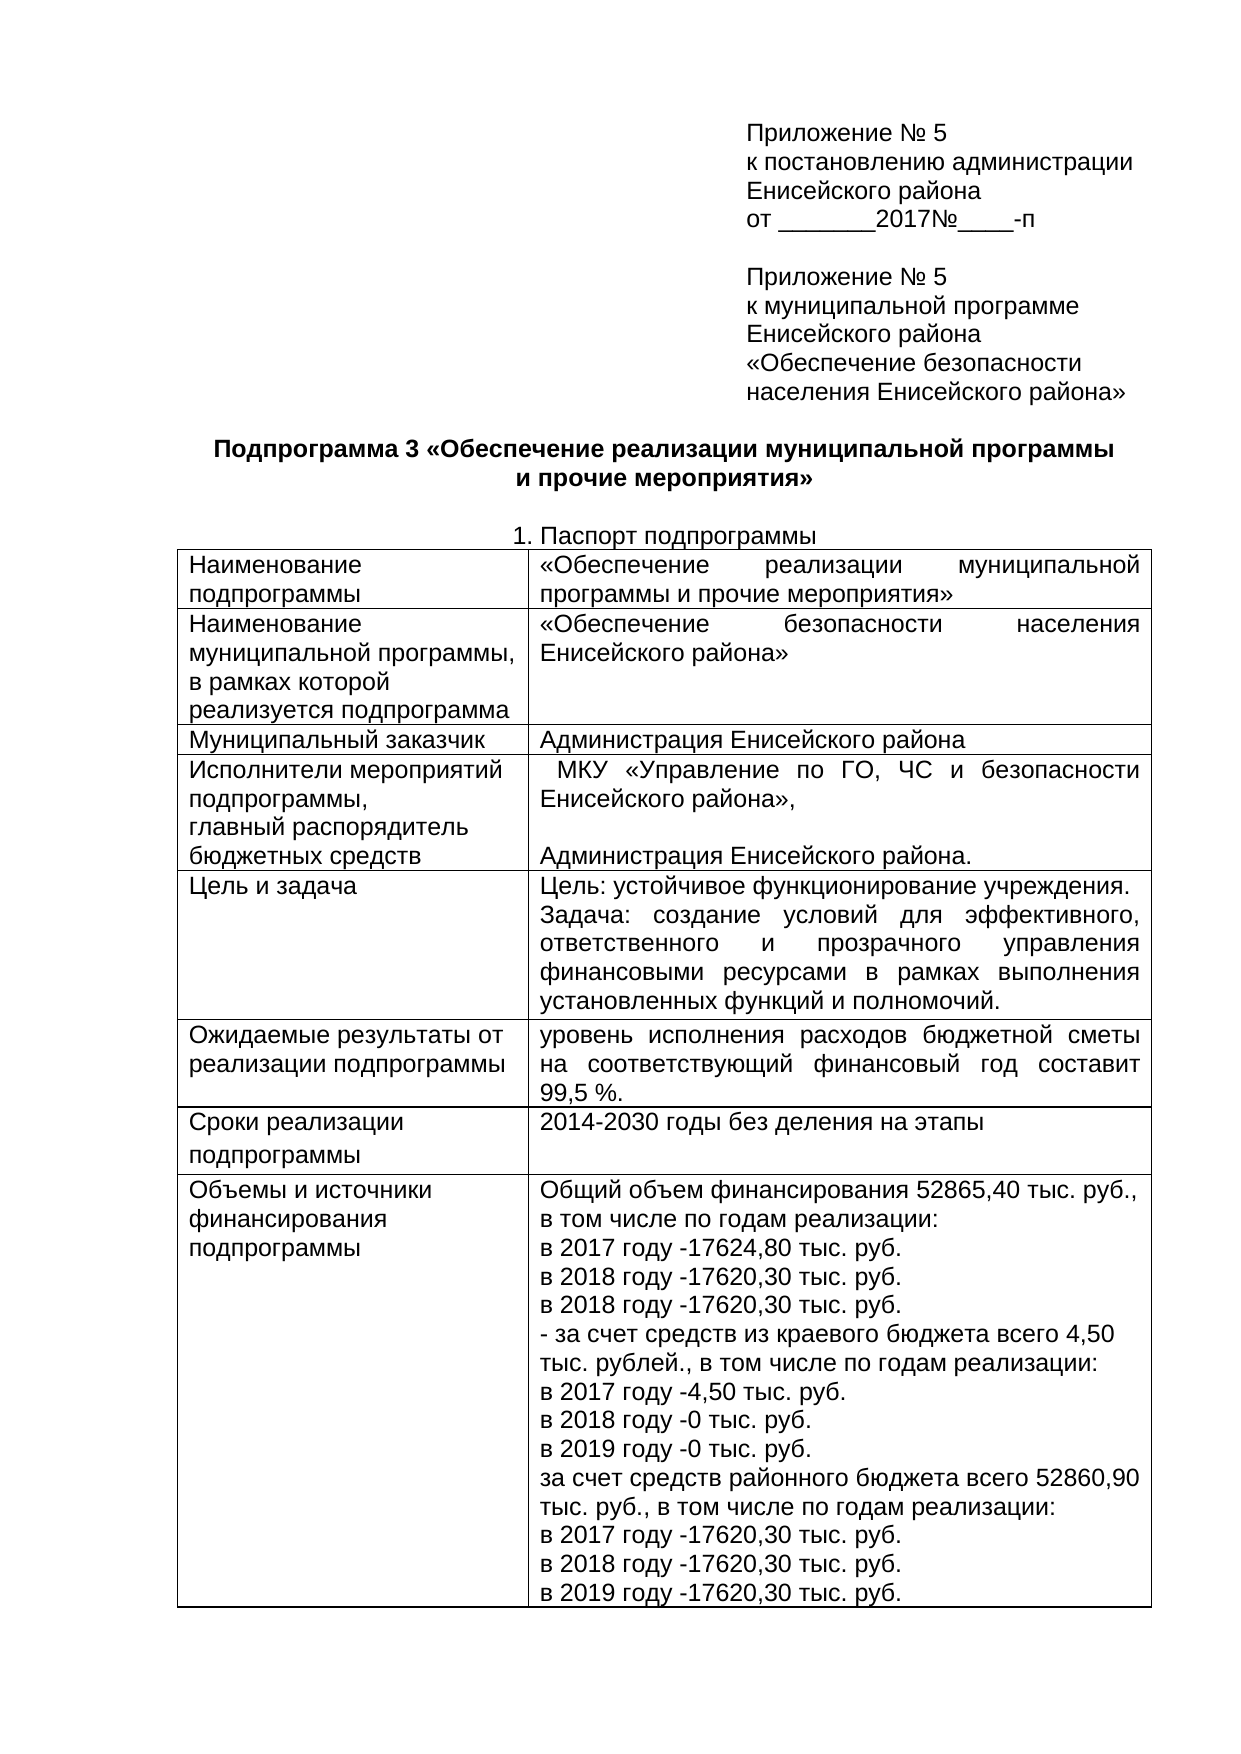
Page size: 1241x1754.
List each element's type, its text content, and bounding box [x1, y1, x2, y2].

table_cell Администрация Енисейского района [529, 725, 1151, 754]
table_cell 2014-2030 годы без деления на этапы [529, 1108, 1151, 1174]
table_cell Объемы и источники финансирования подпрограммы [178, 1175, 528, 1606]
text и прочие мероприятия» [177, 463, 1152, 492]
text Енисейского района [746, 176, 1152, 204]
table_cell Исполнители мероприятий подпрограммы, главный распорядитель бюджетных средств [178, 755, 528, 870]
text Приложение № 5 [746, 262, 1152, 291]
text к муниципальной программе Енисейского района «Обеспечение безопасности населения Енисейского района» [746, 291, 1152, 406]
table_cell Цель: устойчивое функционирование учреждения. Задача: создание условий для эффективного, ответственного и прозрачного управления финансовыми ресурсами в рамках выполнения установленных функций и полномочий. [529, 871, 1151, 1019]
table_cell уровень исполнения расходов бюджетной сметы на соответствующий финансовый год составит 99,5 %. [529, 1020, 1151, 1106]
table_cell Муниципальный заказчик [178, 725, 528, 754]
text от _______2017№____-п [746, 204, 1152, 233]
table_cell МКУ «Управление по ГО, ЧС и безопасности Енисейского района», Администрация Енисейского района. [529, 755, 1151, 870]
table_header «Обеспечение реализации муниципальной программы и прочие мероприятия» [529, 550, 1151, 608]
text Приложение № 5 [746, 118, 1152, 147]
table_cell Сроки реализации подпрограммы [178, 1108, 528, 1174]
text к постановлению администрации [746, 147, 1152, 176]
text Подпрограмма 3 «Обеспечение реализации муниципальной программы [177, 434, 1152, 463]
table_cell Наименование муниципальной программы, в рамках которой реализуется подпрограмма [178, 609, 528, 724]
table_header Наименование подпрограммы [178, 550, 528, 608]
table_cell Общий объем финансирования 52865,40 тыс. руб., в том числе по годам реализации: в 2017 году -17624,80 тыс. руб. в 2018 году -17620,30 тыс. руб. в 2018 году -17620,30 тыс. руб. - за счет средств из краевого бюджета всего 4,50 тыс. рублей., в том числе по годам реализации: в 2017 году -4,50 тыс. руб. в 2018 году -0 тыс. руб. в 2019 году -0 тыс. руб. за счет средств районного бюджета всего 52860,90 тыс. руб., в том числе по годам реализации: в 2017 году -17620,30 тыс. руб. в 2018 году -17620,30 тыс. руб. в 2019 году -17620,30 тыс. руб. [529, 1175, 1151, 1606]
table_cell Ожидаемые результаты от реализации подпрограммы [178, 1020, 528, 1106]
table_cell Цель и задача [178, 871, 528, 1019]
table_cell «Обеспечение безопасности населения Енисейского района» [529, 609, 1151, 724]
list 1. Паспорт подпрограммы [177, 521, 1152, 549]
